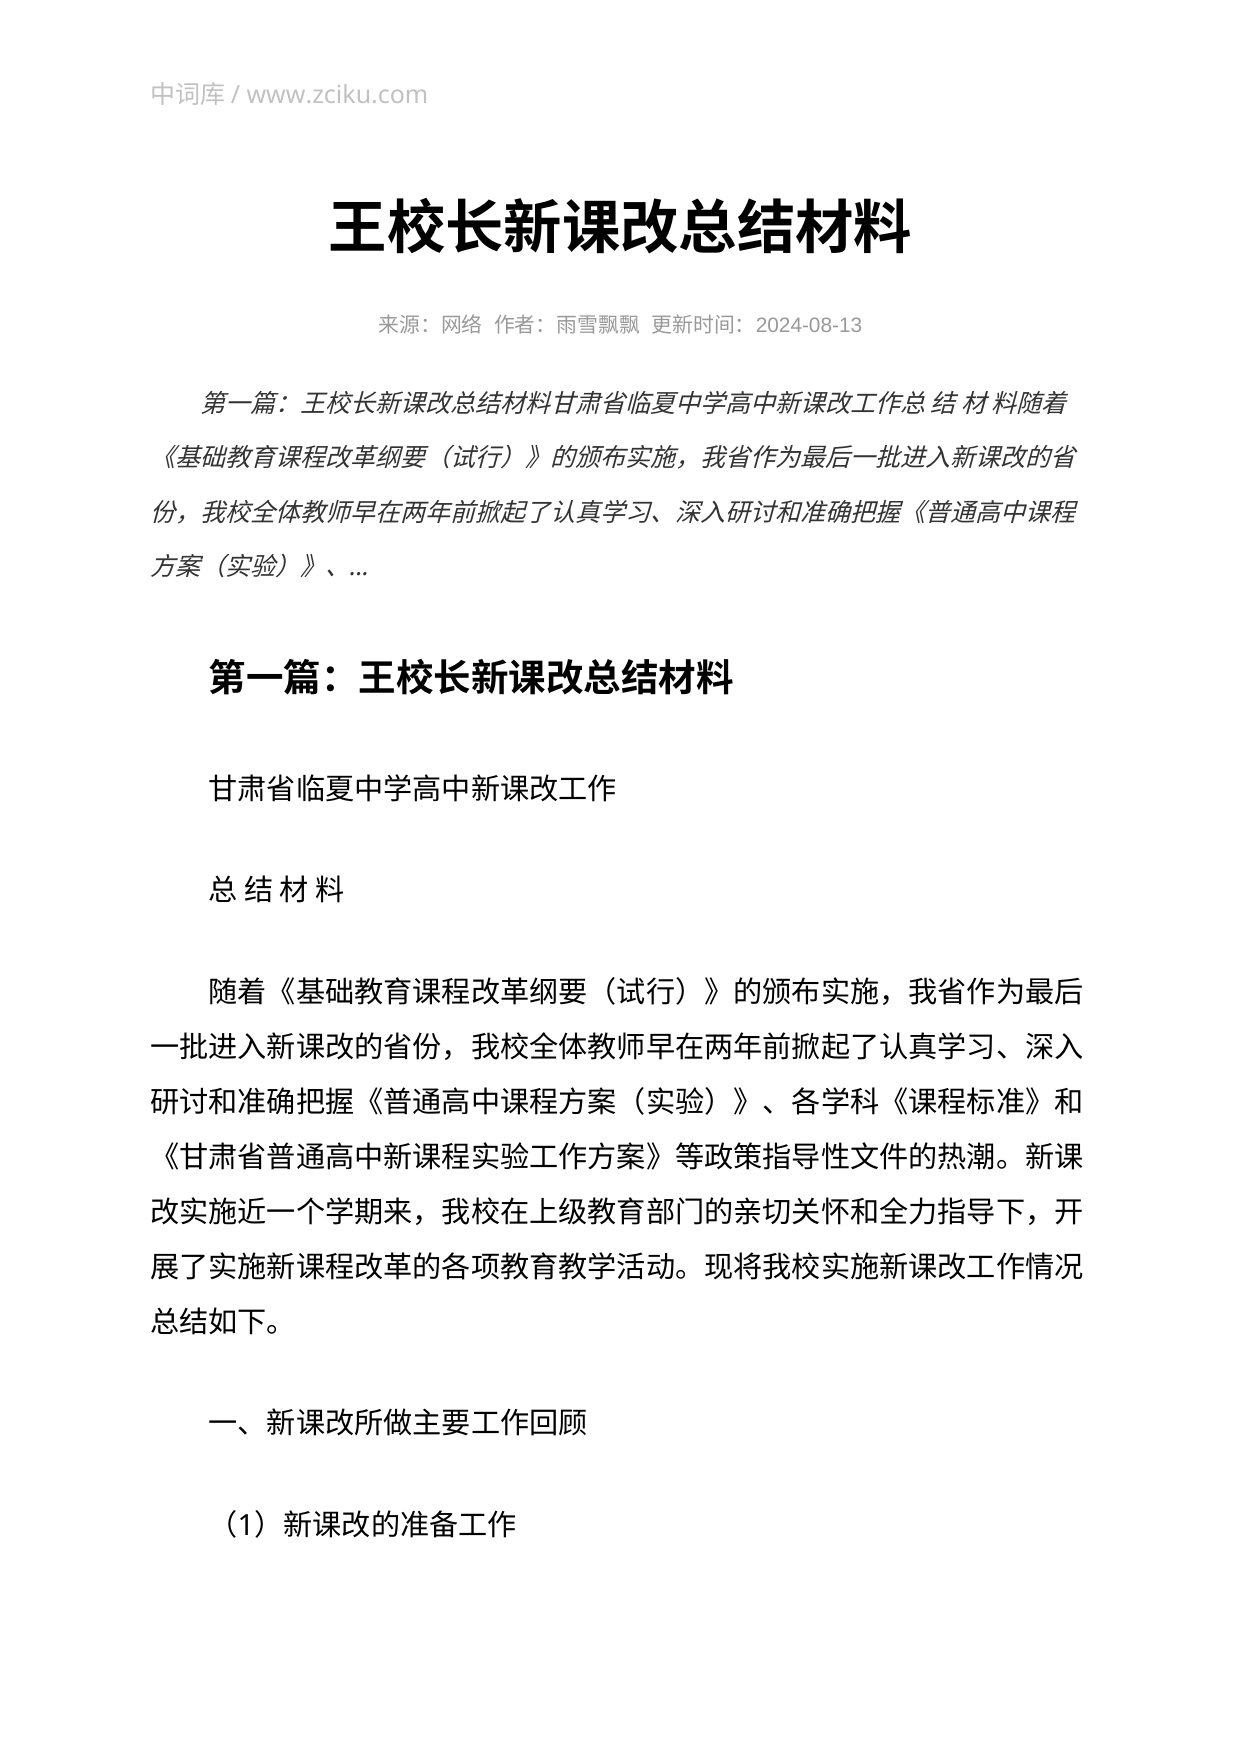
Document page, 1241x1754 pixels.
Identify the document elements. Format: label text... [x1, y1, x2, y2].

subtitle 王校长新课改总结材料 [150, 181, 1090, 266]
text 第一篇：王校长新课改总结材料甘肃省临夏中学高中新课改工作总 结 材 料随着《基础教育课程改革纲要（试行）》的颁布实施，我省作为最后一批进入新课改的省份，我校全体教师早在两年前掀起了认真学习、深入研讨和准确把握《普通高中课程方案（实验）》、... [150, 383, 1090, 583]
text 总 结 材 料 [150, 867, 1090, 909]
text 甘肃省临夏中学高中新课改工作 [150, 765, 1090, 807]
text 一、新课改所做主要工作回顾 [150, 1400, 1090, 1442]
text 来源：网络 作者：雨雪飘飘 更新时间：2024-08-13 [150, 313, 1090, 337]
text 第一篇：王校长新课改总结材料 [150, 648, 1090, 702]
text 随着《基础教育课程改革纲要（试行）》的颁布实施，我省作为最后一批进入新课改的省份，我校全体教师早在两年前掀起了认真学习、深入研讨和准确把握《普通高中课程方案（实验）》、各学科《课程标准》和《甘肃省普通高中新课程实验工作方案》等政策指导性文件的热潮。新课改实施近一个学期来，我校在上级教育部门的亲切关怀和全力指导下，开展了实施新课程改革的各项教育教学活动。现将我校实施新课改工作情况总结如下。 [150, 969, 1090, 1340]
text （1）新课改的准备工作 [150, 1502, 1090, 1544]
